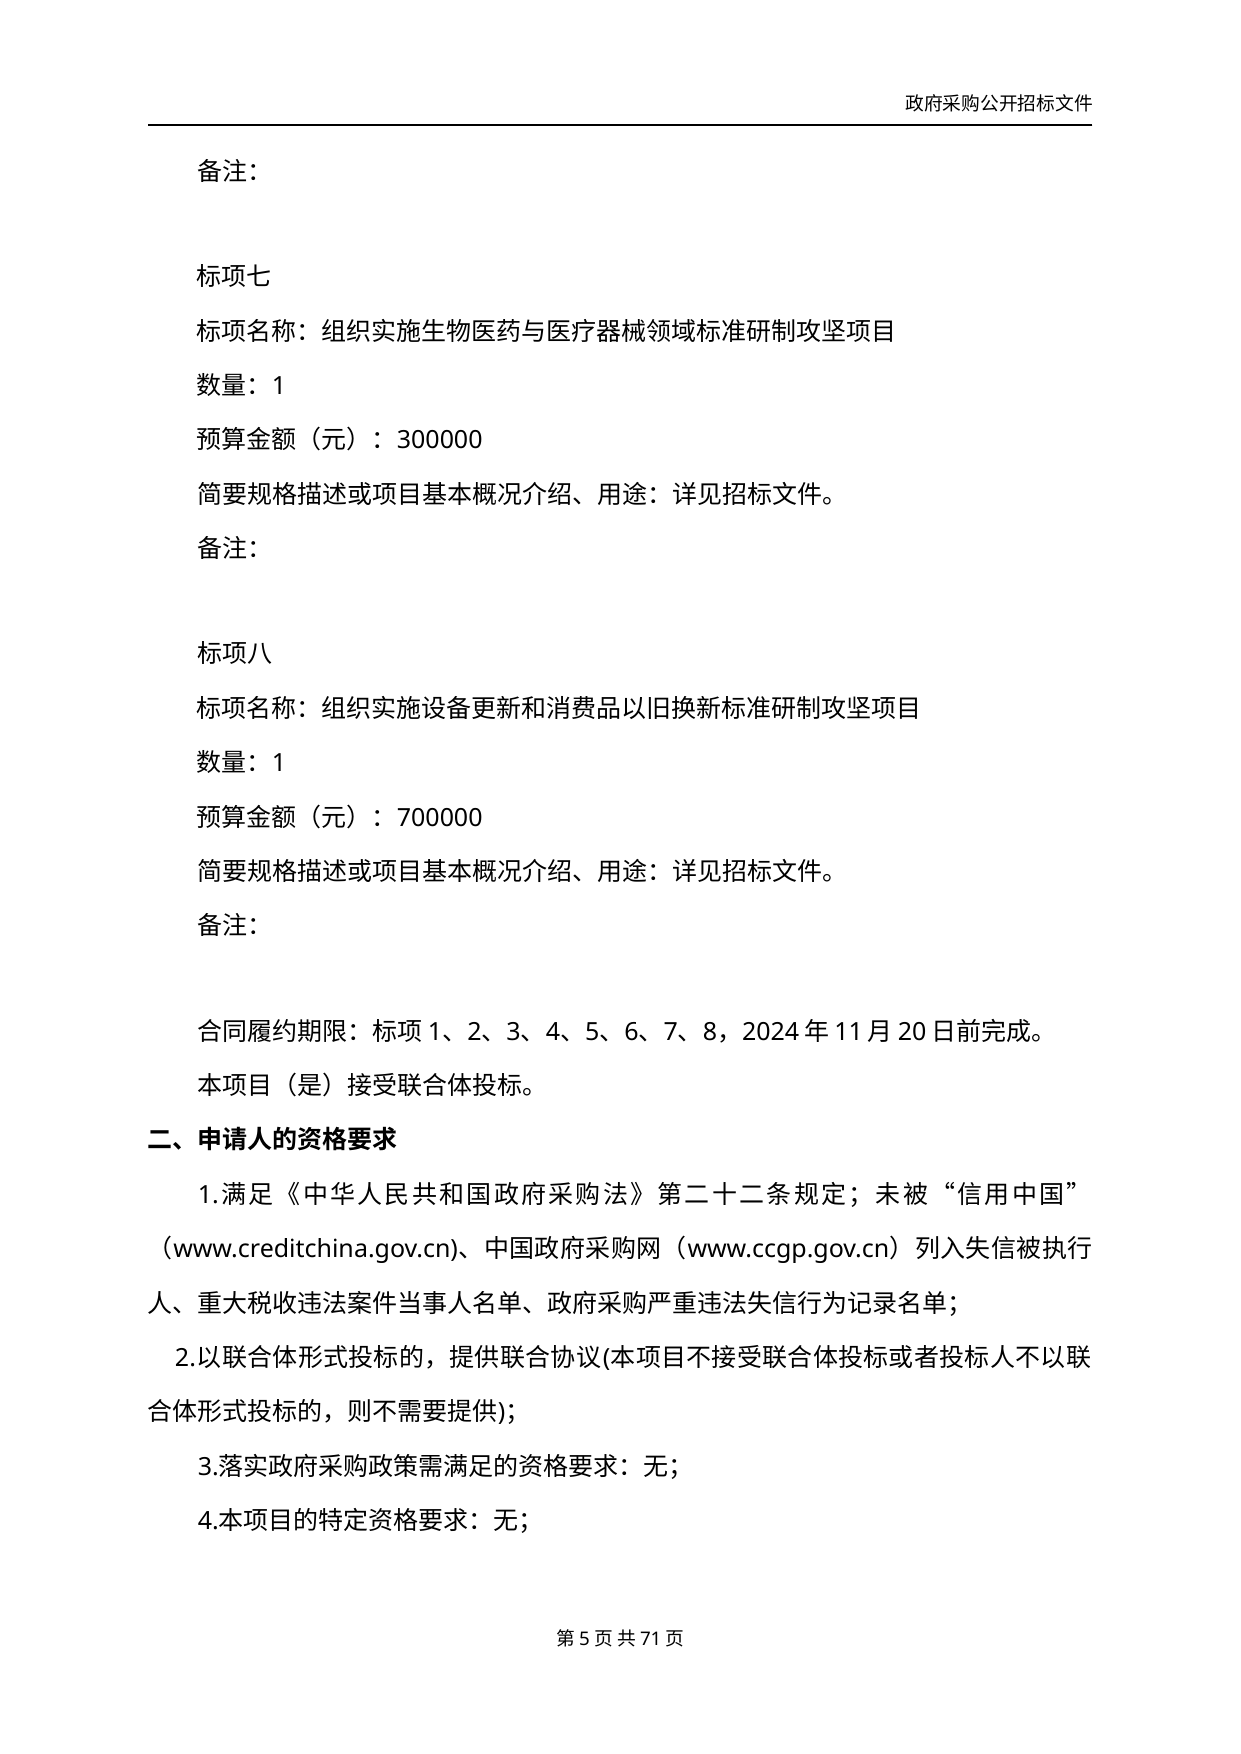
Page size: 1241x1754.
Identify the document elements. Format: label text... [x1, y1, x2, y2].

text 标项名称：组织实施设备更新和消费品以旧换新标准研制攻坚项目 [148, 688, 1092, 724]
text 数量：1 [148, 743, 1092, 779]
text 备注： [148, 906, 1092, 942]
text 1.满足《中华人民共和国政府采购法》第二十二条规定；未被“信用中国”（www.creditchina.gov.cn)、中国政府采购网（www.ccgp.gov.cn）列入失信被执行人、重大税收违法案件当事人名单、政府采购严重违法失信行为记录名单； [148, 1174, 1092, 1319]
text 简要规格描述或项目基本概况介绍、用途：详见招标文件。 [148, 474, 1092, 510]
text 二、申请人的资格要求 [148, 1120, 1092, 1156]
text 备注： [148, 528, 1092, 565]
text 4.本项目的特定资格要求：无； [148, 1501, 1092, 1537]
text 标项名称：组织实施生物医药与医疗器械领域标准研制攻坚项目 [148, 311, 1092, 347]
text 标项八 [148, 634, 1092, 670]
text 数量：1 [148, 365, 1092, 402]
text 简要规格描述或项目基本概况介绍、用途：详见招标文件。 [148, 851, 1092, 888]
text 备注： [148, 151, 1092, 187]
text 预算金额（元）：300000 [148, 420, 1092, 456]
text 2.以联合体形式投标的，提供联合协议(本项目不接受联合体投标或者投标人不以联合体形式投标的，则不需要提供)； [148, 1337, 1092, 1428]
text 合同履约期限：标项1、2、3、4、5、6、7、8，2024年11月20日前完成。 [148, 1011, 1092, 1047]
text 3.落实政府采购政策需满足的资格要求：无； [148, 1446, 1092, 1482]
text 本项目（是）接受联合体投标。 [148, 1066, 1092, 1102]
text 标项七 [148, 257, 1092, 293]
text 预算金额（元）：700000 [148, 797, 1092, 833]
